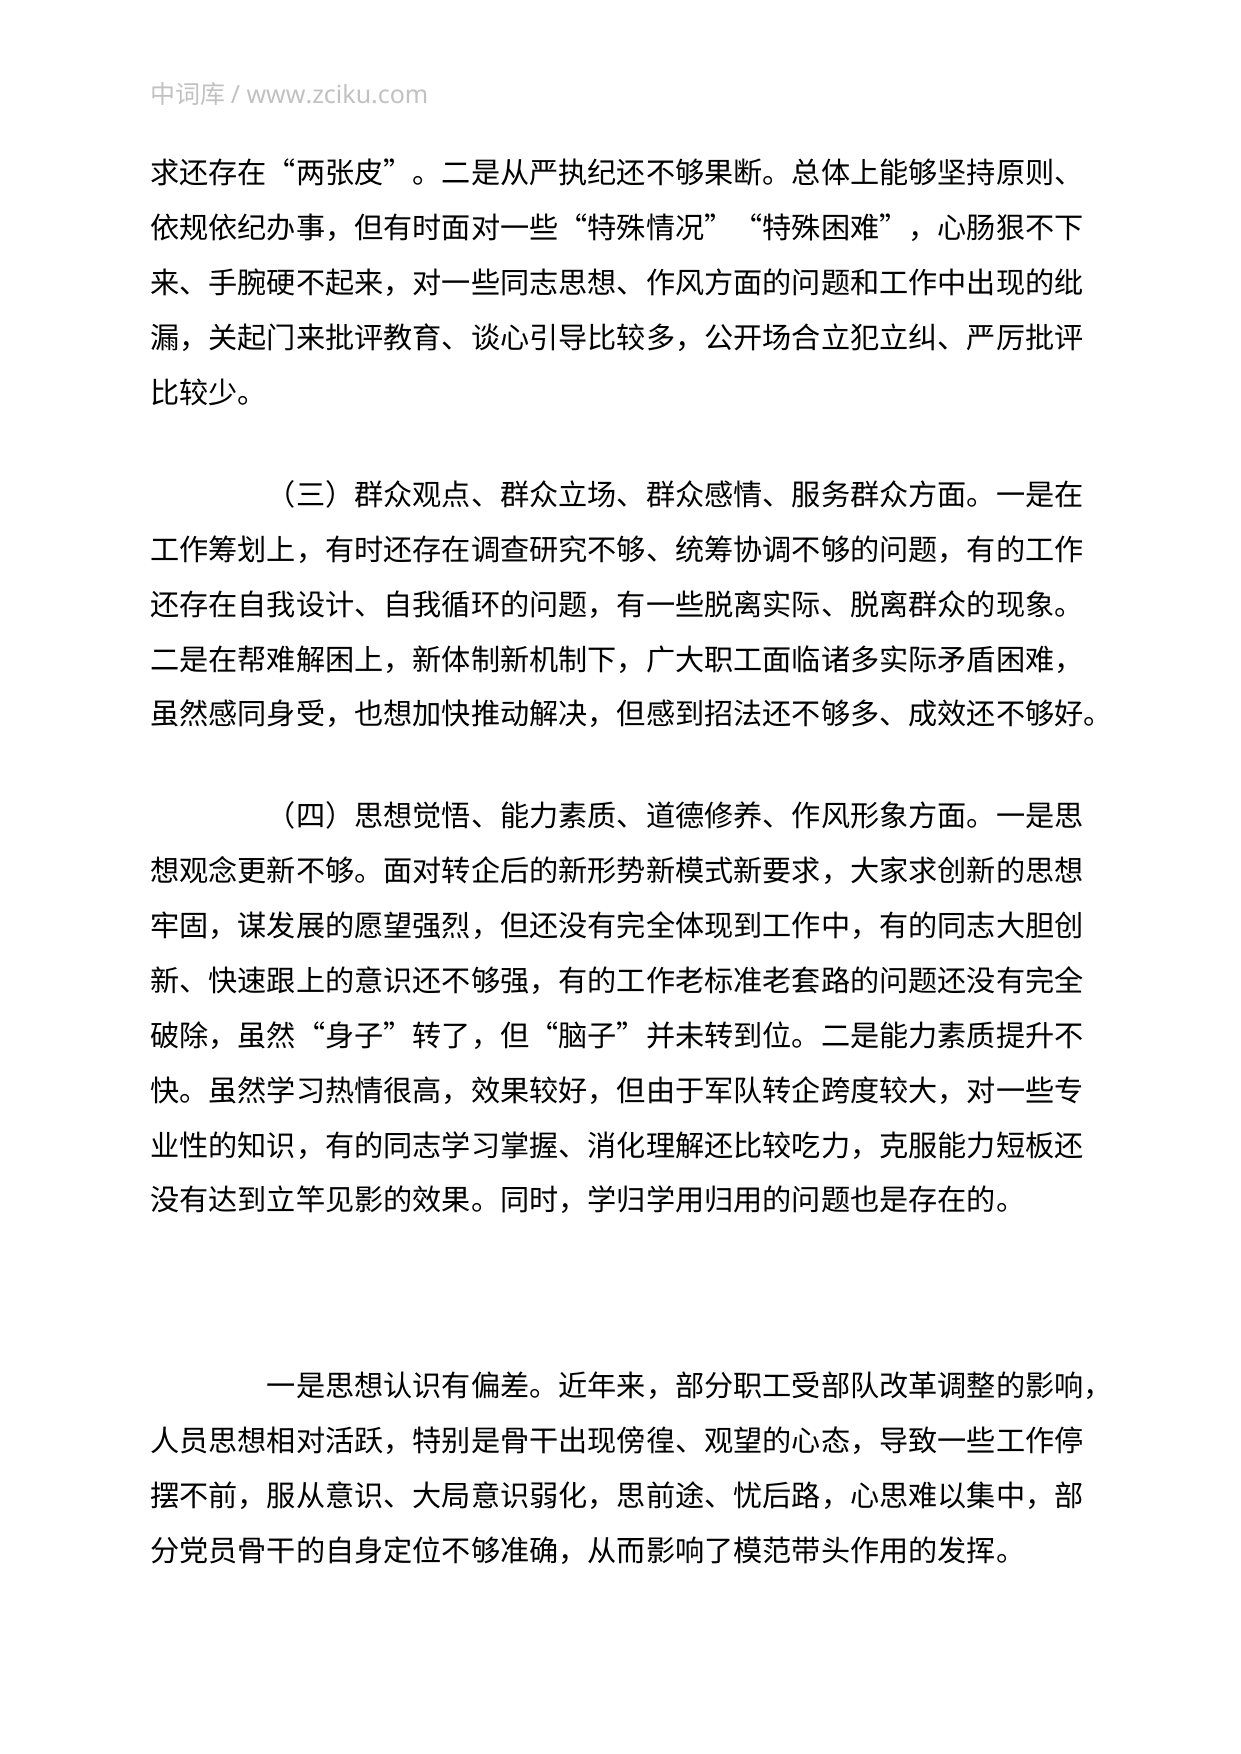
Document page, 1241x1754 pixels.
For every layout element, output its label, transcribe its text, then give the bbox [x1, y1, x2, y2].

text 一是思想认识有偏差。近年来，部分职工受部队改革调整的影响，人员思想相对活跃，特别是骨干出现傍徨、观望的心态，导致一些工作停摆不前，服从意识、大局意识弱化，思前途、忧后路，心思难以集中，部分党员骨干的自身定位不够准确，从而影响了模范带头作用的发挥。 [150, 1363, 1090, 1570]
text （三）群众观点、群众立场、群众感情、服务群众方面。一是在工作筹划上，有时还存在调查研究不够、统筹协调不够的问题，有的工作还存在自我设计、自我循环的问题，有一些脱离实际、脱离群众的现象。二是在帮难解困上，新体制新机制下，广大职工面临诸多实际矛盾困难，虽然感同身受，也想加快推动解决，但感到招法还不够多、成效还不够好。 [150, 471, 1090, 733]
text （四）思想觉悟、能力素质、道德修养、作风形象方面。一是思想观念更新不够。面对转企后的新形势新模式新要求，大家求创新的思想牢固，谋发展的愿望强烈，但还没有完全体现到工作中，有的同志大胆创新、快速跟上的意识还不够强，有的工作老标准老套路的问题还没有完全破除，虽然“身子”转了，但“脑子”并未转到位。二是能力素质提升不快。虽然学习热情很高，效果较好，但由于军队转企跨度较大，对一些专业性的知识，有的同志学习掌握、消化理解还比较吃力，克服能力短板还没有达到立竿见影的效果。同时，学归学用归用的问题也是存在的。 [150, 793, 1090, 1219]
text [150, 150, 1090, 412]
